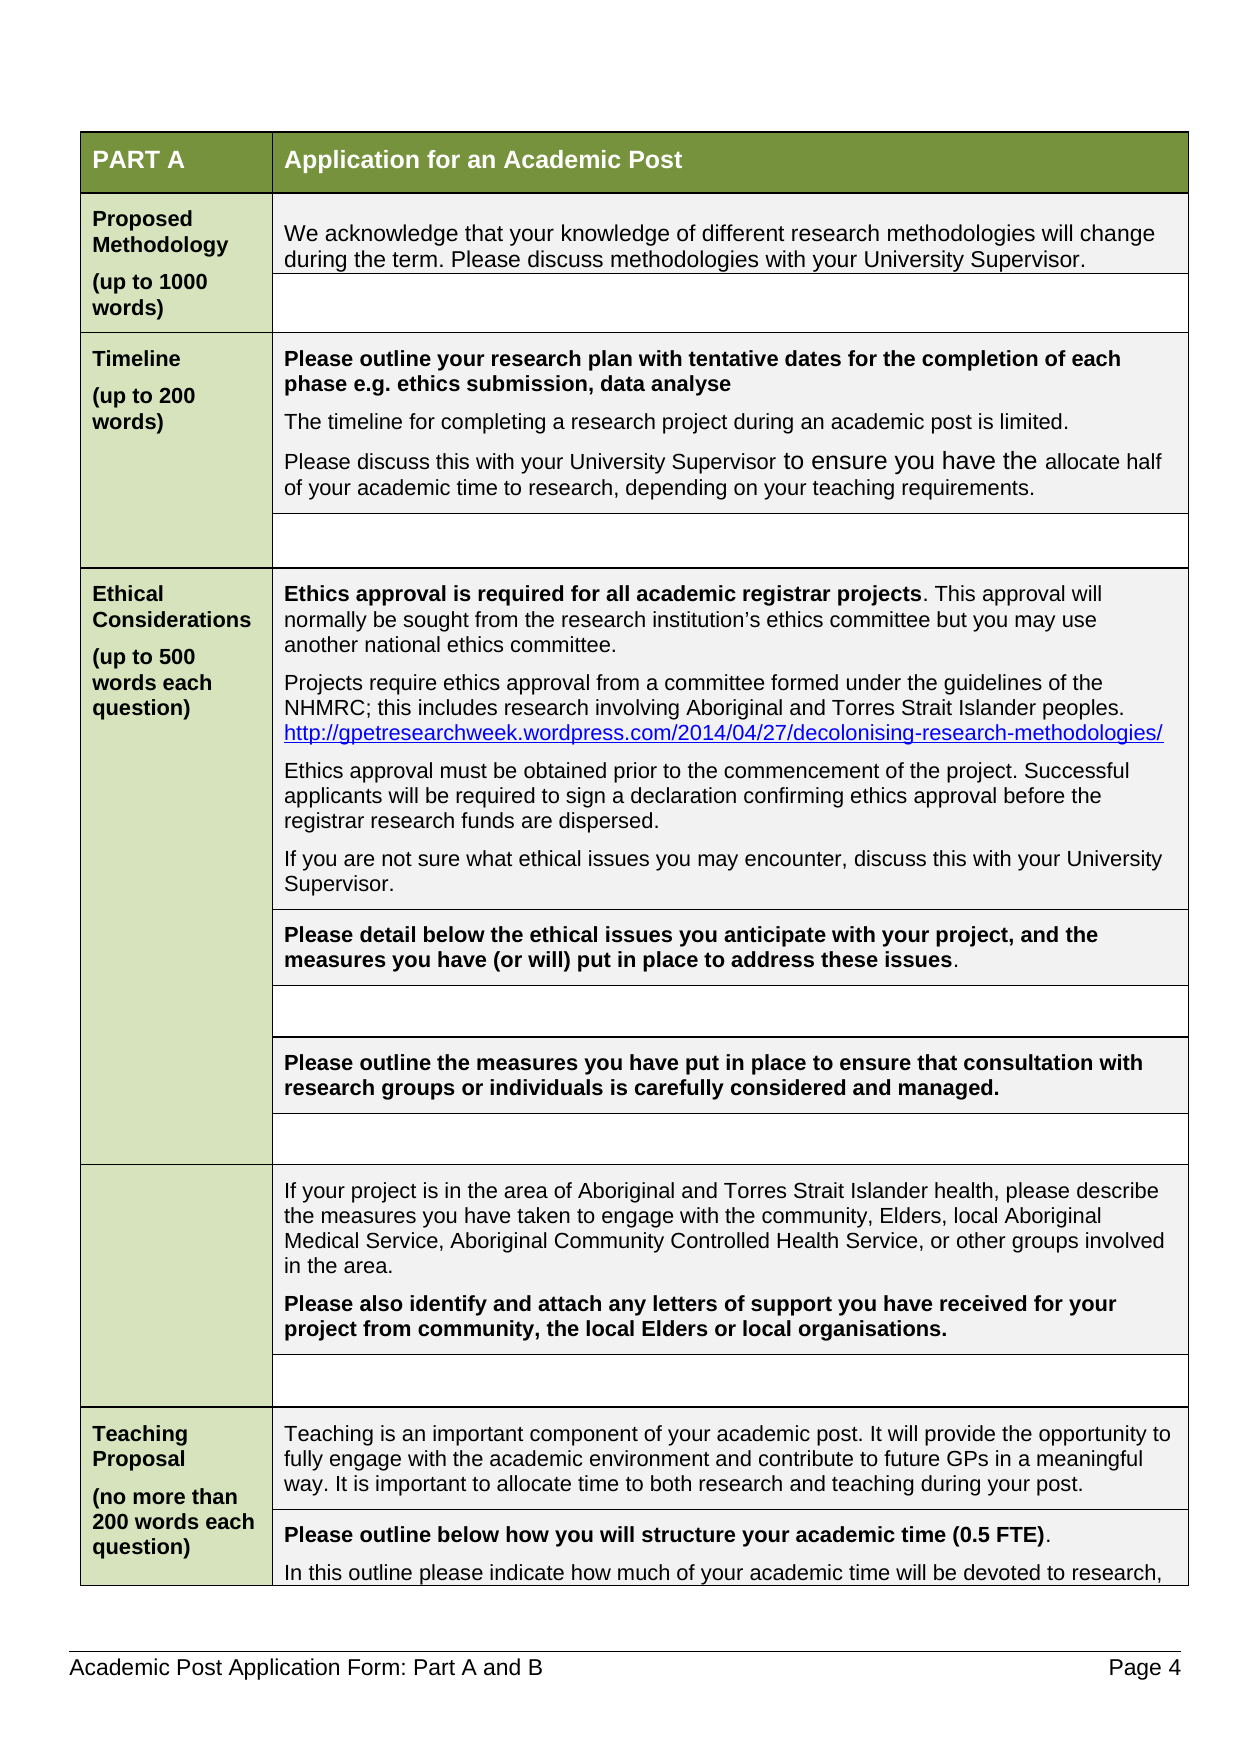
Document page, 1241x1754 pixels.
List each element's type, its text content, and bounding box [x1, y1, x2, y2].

table_cell Proposed Methodology (up to 1000 words) [81, 194, 272, 332]
table_cell Ethics approval is required for all academic registrar projects. This approval will normally be sought from the research institution’s ethics committee but you may use another national ethics committee. Projects require ethics approval from a committee formed under the guidelines of the NHMRC; this includes research involving Aboriginal and Torres Strait Islander peoples. http://gpetresearchweek.wordpress.com/2014/04/27/decolonising-research-methodologies/ Ethics approval must be obtained prior to the commencement of the project. Successful applicants will be required to sign a declaration confirming ethics approval before the registrar research funds are dispersed. If you are not sure what ethical issues you may encounter, discuss this with your University Supervisor. [273, 569, 1188, 909]
table_cell [273, 514, 1188, 567]
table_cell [273, 1510, 1188, 1585]
table_cell Please outline your research plan with tentative dates for the completion of each phase e.g. ethics submission, data analyse The timeline for completing a research project during an academic post is limited. Please discuss this with your University Supervisor to ensure you have the allocate half of your academic time to research, depending on your teaching requirements. [273, 333, 1188, 513]
table_cell [273, 986, 1188, 1036]
table_header Application for an Academic Post [273, 133, 1188, 192]
table_cell Teaching is an important component of your academic post. It will provide the opportunity to fully engage with the academic environment and contribute to future GPs in a meaningful way. It is important to allocate time to both research and teaching during your post. [273, 1408, 1188, 1509]
table_cell Ethical Considerations (up to 500 words each question) [81, 569, 272, 1164]
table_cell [273, 194, 1188, 273]
table_header PART A [81, 133, 272, 192]
table_cell Timeline (up to 200 words) [81, 333, 272, 567]
table_cell [273, 274, 1188, 332]
table_cell Please detail below the ethical issues you anticipate with your project, and the measures you have (or will) put in place to address these issues. [273, 910, 1188, 985]
table_cell If your project is in the area of Aboriginal and Torres Strait Islander health, please describe the measures you have taken to engage with the community, Elders, local Aboriginal Medical Service, Aboriginal Community Controlled Health Service, or other groups involved in the area. Please also identify and attach any letters of support you have received for your project from community, the local Elders or local organisations. [273, 1165, 1188, 1354]
table_cell Please outline the measures you have put in place to ensure that consultation with research groups or individuals is carefully considered and managed. [273, 1038, 1188, 1113]
table_cell [81, 1165, 272, 1406]
table_cell [273, 1355, 1188, 1406]
table_cell Teaching Proposal (no more than 200 words each question) [81, 1408, 272, 1585]
table_cell [273, 1114, 1188, 1164]
